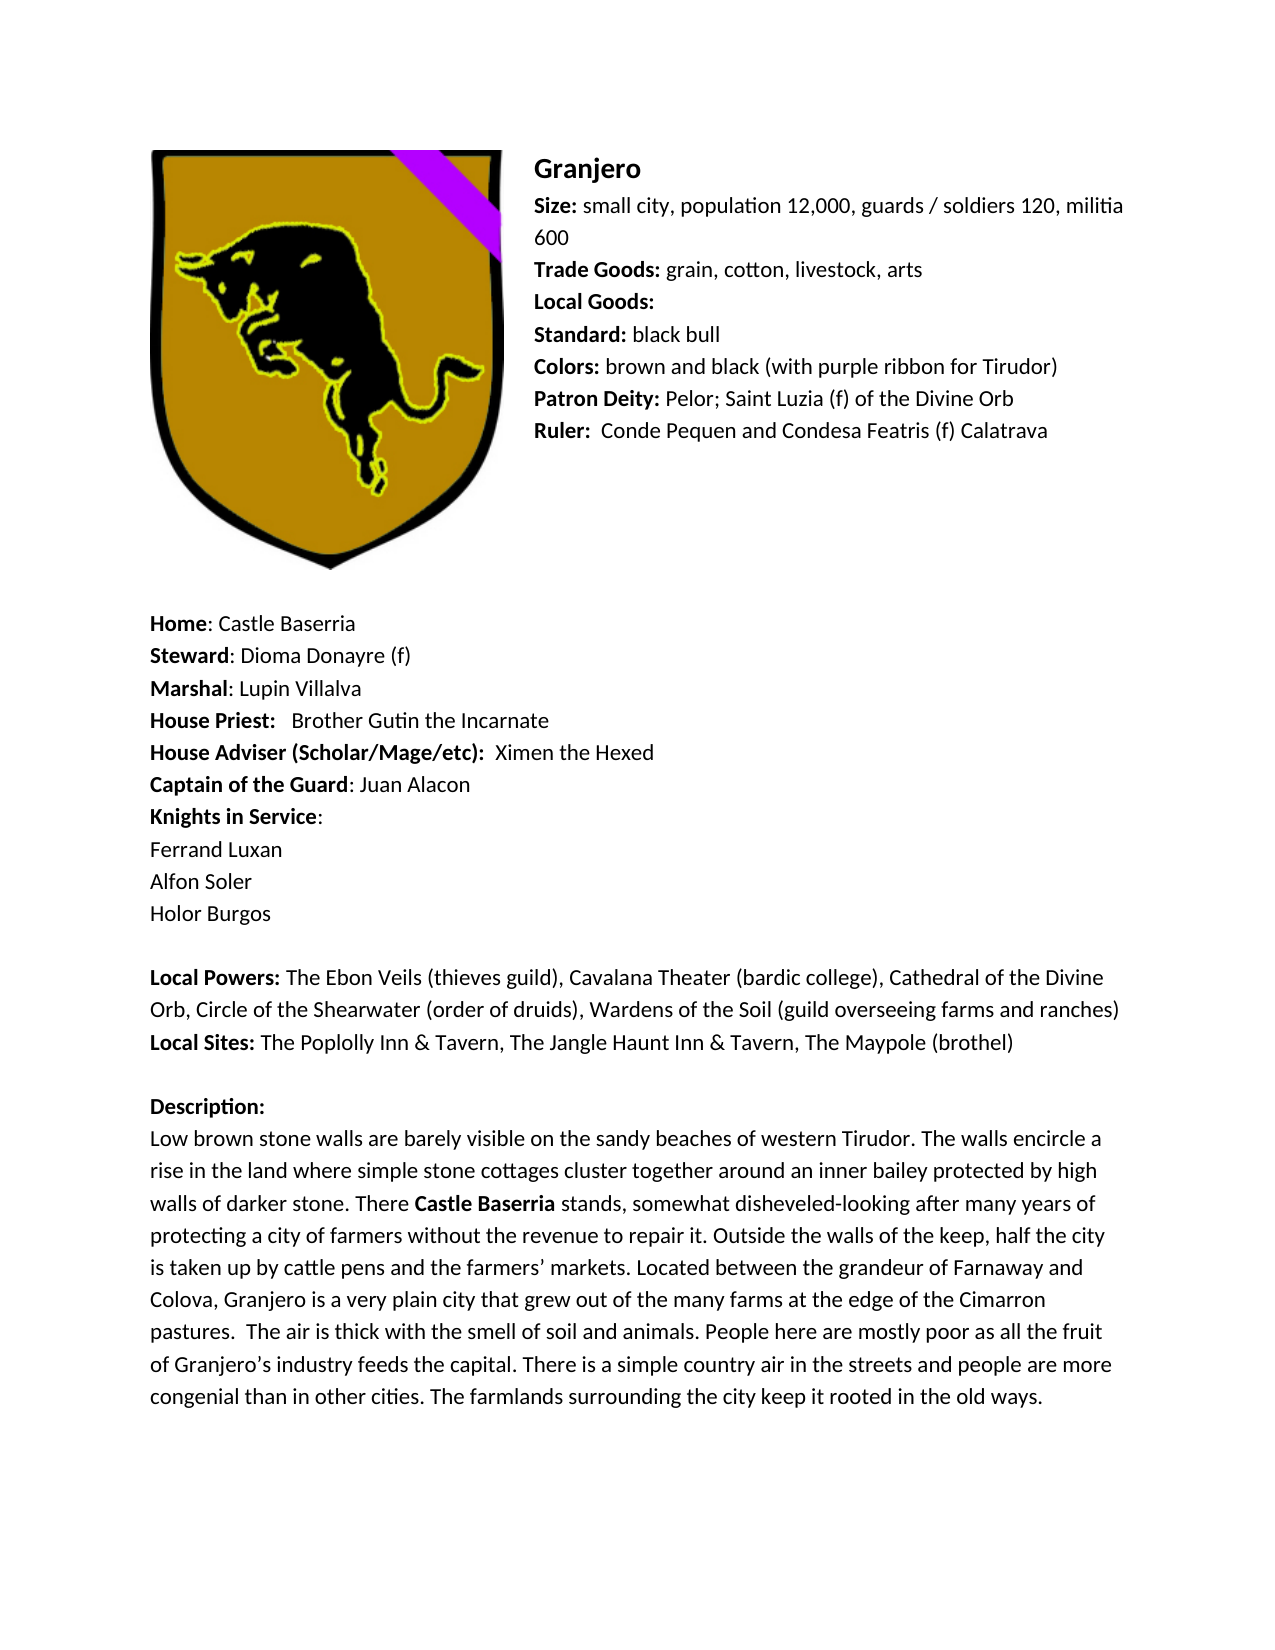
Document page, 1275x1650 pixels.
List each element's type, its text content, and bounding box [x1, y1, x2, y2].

text Home: Castle Baserria [150, 609, 1125, 637]
text House Adviser (Scholar/Mage/etc): Ximen the Hexed [150, 738, 1125, 766]
text Local Powers: The Ebon Veils (thieves guild), Cavalana Theater (bardic college), Cathedral of the Divine Orb, Circle of the Shearwater (order of druids), Wardens of the Soil (guild overseeing farms and ranches) [150, 963, 1125, 1024]
text Local Sites: The Poplolly Inn & Tavern, The Jangle Haunt Inn & Tavern, The Maypole (brothel) [150, 1028, 1125, 1056]
text Holor Burgos [150, 899, 1125, 927]
text Ferrand Luxan [150, 835, 1125, 863]
text Marshal: Lupin Villalva [150, 674, 1125, 702]
text Captain of the Guard: Juan Alacon [150, 770, 1125, 798]
text Size: small city, population 12,000, guards / soldiers 120, militia 600 [504, 191, 1125, 251]
text House Priest: Brother Gutin the Incarnate [150, 706, 1125, 734]
text Ruler: Conde Pequen and Condesa Featris (f) Calatrava [504, 416, 1125, 444]
text Knights in Service: [150, 802, 1125, 831]
text Local Goods: [504, 287, 1125, 316]
text Patron Deity: Pelor; Saint Luzia (f) of the Divine Orb [504, 384, 1125, 412]
text Low brown stone walls are barely visible on the sandy beaches of western Tirudor. The walls encircle a rise in the land where simple stone cottages cluster together around an inner bailey protected by high walls of darker stone. There Castle Baserria stands, somewhat disheveled-looking after many years of protecting a city of farmers without the revenue to repair it. Outside the walls of the keep, half the city is taken up by cattle pens and the farmers’ markets. Located between the grandeur of Farnaway and Colova, Granjero is a very plain city that grew out of the many farms at the edge of the Cimarron pastures. The air is thick with the smell of soil and animals. People here are mostly poor as all the fruit of Granjero’s industry feeds the capital. There is a simple country air in the streets and people are more congenial than in other cities. The farmlands surrounding the city keep it rooted in the old ways. [150, 1124, 1125, 1410]
text Standard: black bull [504, 320, 1125, 348]
text Granjero [504, 150, 1125, 186]
text Alfon Soler [150, 867, 1125, 895]
text Colors: brown and black (with purple ribbon for Tirudor) [504, 352, 1125, 380]
text Steward: Dioma Donayre (f) [150, 642, 1125, 669]
text Trade Goods: grain, cotton, livestock, arts [504, 255, 1125, 283]
picture [150, 150, 504, 570]
text Description: [150, 1092, 1125, 1120]
